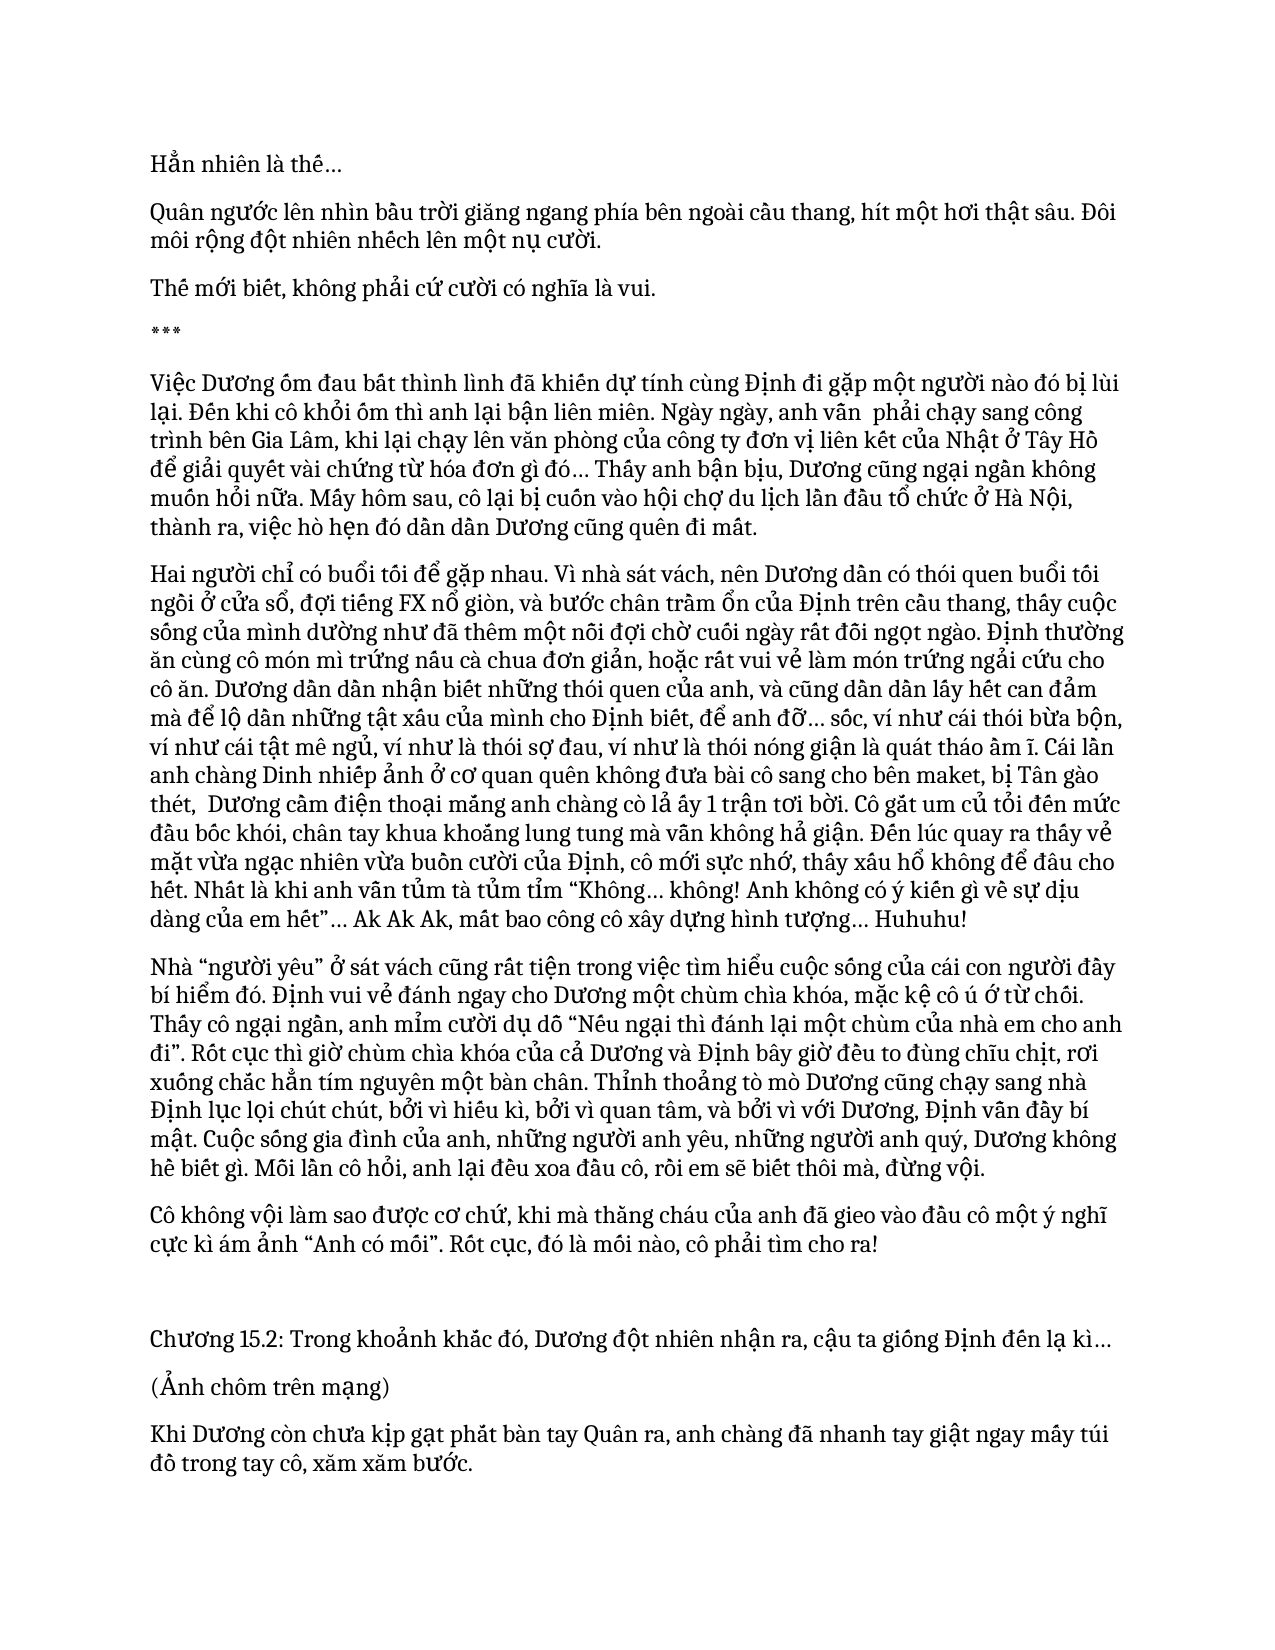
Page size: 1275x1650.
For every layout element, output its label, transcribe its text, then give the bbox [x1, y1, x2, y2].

text Chương 15.2: Trong khoảnh khắc đó, Dương đột nhiên nhận ra, cậu ta giống Định đến lạ kì… [150, 1325, 1125, 1354]
text Cô không vội làm sao được cơ chứ, khi mà thằng cháu của anh đã gieo vào đầu cô một ý nghĩ cực kì ám ảnh “Anh có mối”. Rốt cục, đó là mối nào, cô phải tìm cho ra! [150, 1201, 1125, 1259]
text Hai người chỉ có buổi tối để gặp nhau. Vì nhà sát vách, nên Dương dần có thói quen buổi tối ngồi ở cửa sổ, đợi tiếng FX nổ giòn, và bước chân trầm ổn của Định trên cầu thang, thấy cuộc sống của mình dường như đã thêm một nỗi đợi chờ cuối ngày rất đỗi ngọt ngào. Định thường ăn cùng cô món mì trứng nấu cà chua đơn giản, hoặc rất vui vẻ làm món trứng ngải cứu cho cô ăn. Dương dần dần nhận biết những thói quen của anh, và cũng dần dần lấy hết can đảm mà để lộ dần những tật xấu của mình cho Định biết, để anh đỡ… sốc, ví như cái thói bừa bộn, ví như cái tật mê ngủ, ví như là thói sợ đau, ví như là thói nóng giận là quát tháo ầm ĩ. Cái lần anh chàng Dinh nhiếp ảnh ở cơ quan quên không đưa bài cô sang cho bên maket, bị Tân gào thét, Dương cầm điện thoại mắng anh chàng cò lả ấy 1 trận tơi bời. Cô gắt um củ tỏi đến mức đầu bốc khói, chân tay khua khoắng lung tung mà vẫn không hả giận. Đến lúc quay ra thấy vẻ mặt vừa ngạc nhiên vừa buồn cười của Định, cô mới sực nhớ, thấy xấu hổ không để đâu cho hết. Nhất là khi anh vẫn tủm tà tủm tỉm “Không… không! Anh không có ý kiến gì về sự dịu dàng của em hết”… Ak Ak Ak, mất bao công cô xây dựng hình tượng… Huhuhu! [150, 560, 1125, 934]
text Thế mới biết, không phải cứ cười có nghĩa là vui. [150, 274, 1125, 302]
text *** [150, 321, 1125, 350]
text Nhà “người yêu” ở sát vách cũng rất tiện trong việc tìm hiểu cuộc sống của cái con người đầy bí hiểm đó. Định vui vẻ đánh ngay cho Dương một chùm chìa khóa, mặc kệ cô ú ớ từ chối. Thấy cô ngại ngần, anh mỉm cười dụ dỗ “Nếu ngại thì đánh lại một chùm của nhà em cho anh đi”. Rốt cục thì giờ chùm chìa khóa của cả Dương và Định bây giờ đều to đùng chĩu chịt, rơi xuống chắc hẳn tím nguyên một bàn chân. Thỉnh thoảng tò mò Dương cũng chạy sang nhà Định lục lọi chút chút, bởi vì hiếu kì, bởi vì quan tâm, và bởi vì với Dương, Định vẫn đầy bí mật. Cuộc sống gia đình của anh, những người anh yêu, những người anh quý, Dương không hề biết gì. Mỗi lần cô hỏi, anh lại đều xoa đầu cô, rồi em sẽ biết thôi mà, đừng vội. [150, 952, 1125, 1182]
text Việc Dương ốm đau bất thình lình đã khiến dự tính cùng Định đi gặp một người nào đó bị lùi lại. Đến khi cô khỏi ốm thì anh lại bận liên miên. Ngày ngày, anh vẫn phải chạy sang công trình bên Gia Lâm, khi lại chạy lên văn phòng của công ty đơn vị liên kết của Nhật ở Tây Hồ để giải quyết vài chứng từ hóa đơn gì đó… Thấy anh bận bịu, Dương cũng ngại ngần không muốn hỏi nữa. Mấy hôm sau, cô lại bị cuốn vào hội chợ du lịch lần đầu tổ chức ở Hà Nội, thành ra, việc hò hẹn đó dần dần Dương cũng quên đi mất. [150, 369, 1125, 541]
text Quân ngước lên nhìn bầu trời giăng ngang phía bên ngoài cầu thang, hít một hơi thật sâu. Đôi môi rộng đột nhiên nhếch lên một nụ cười. [150, 197, 1125, 255]
text Hẳn nhiên là thế… [150, 150, 1125, 179]
text Khi Dương còn chưa kịp gạt phắt bàn tay Quân ra, anh chàng đã nhanh tay giật ngay mấy túi đồ trong tay cô, xăm xăm bước. [150, 1420, 1125, 1477]
text (Ảnh chôm trên mạng) [150, 1372, 1125, 1401]
